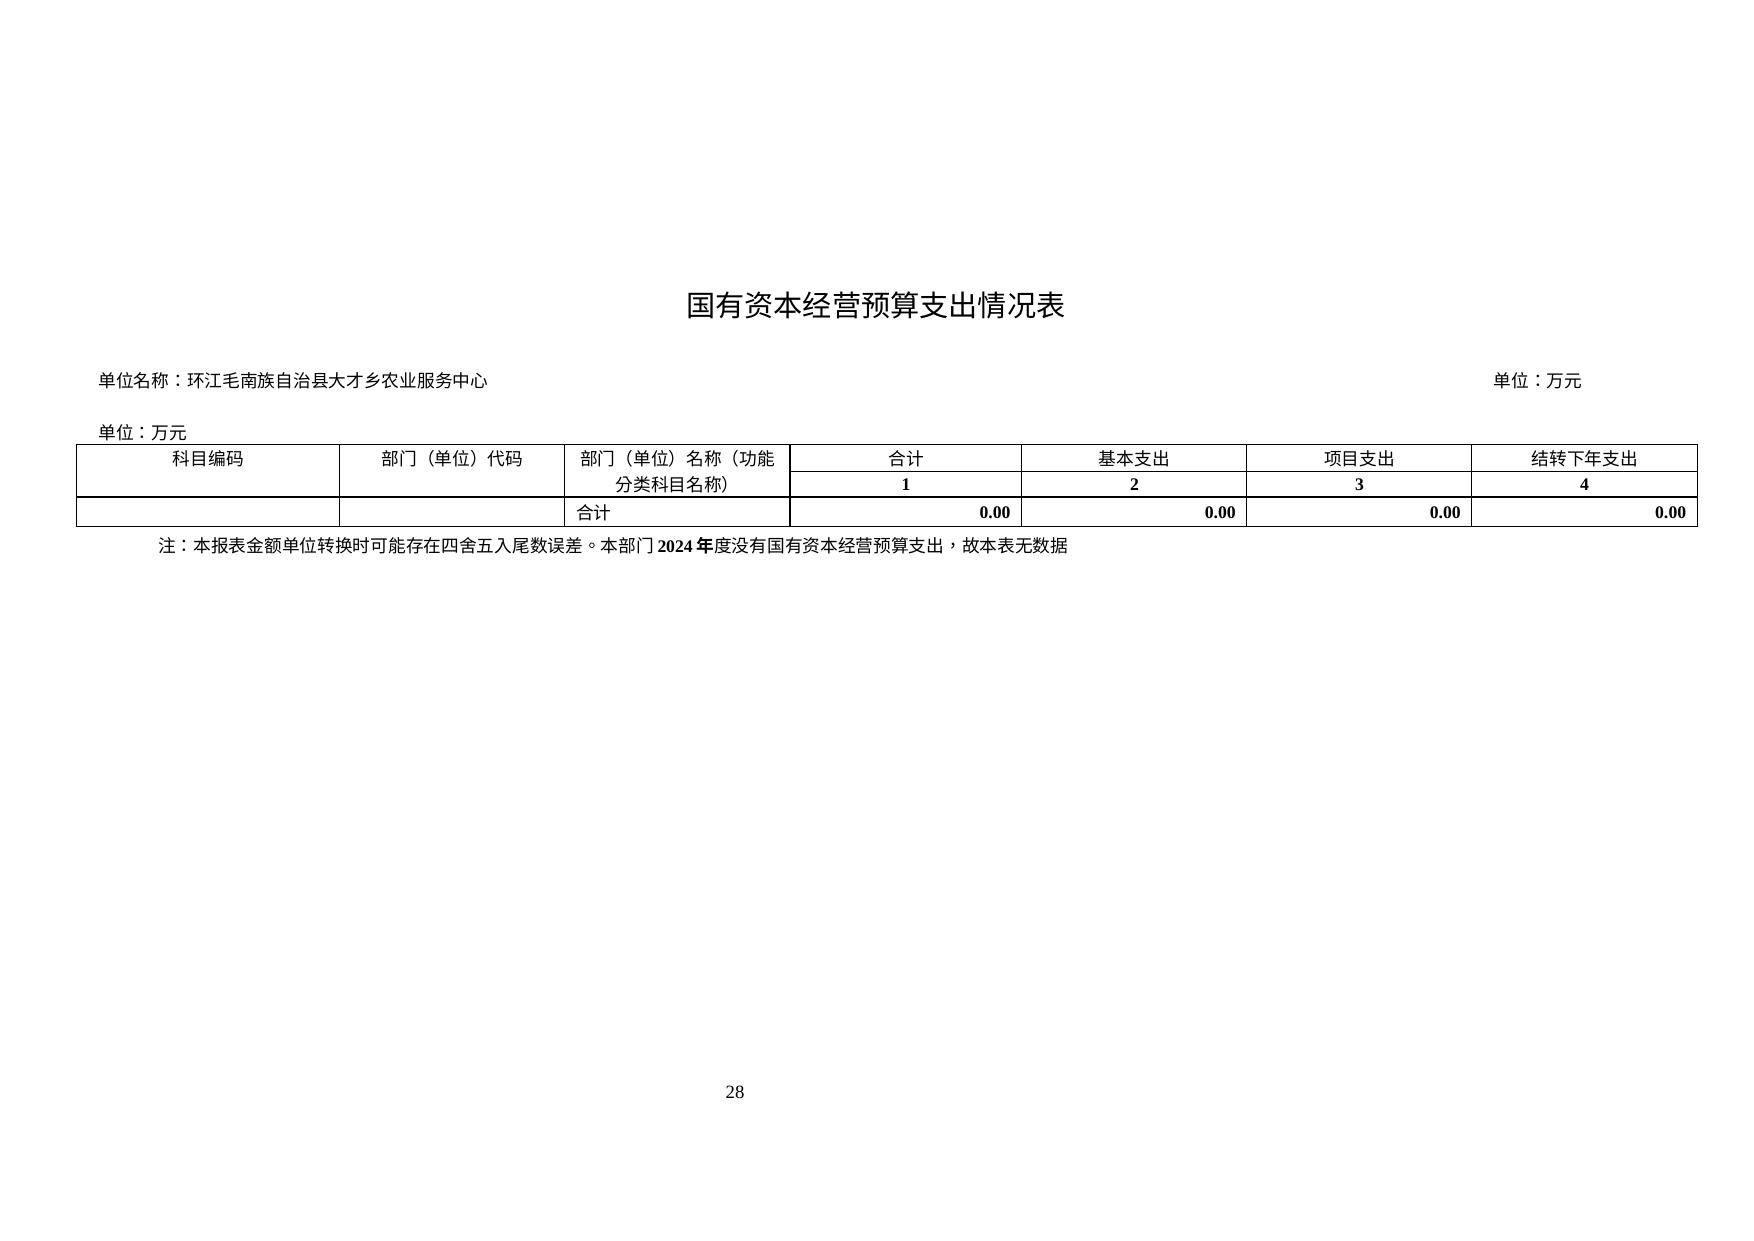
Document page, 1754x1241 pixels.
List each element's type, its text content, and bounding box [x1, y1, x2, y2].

table_cell 部门（单位）代码 [340, 445, 564, 496]
table_cell 科目编码 [77, 445, 339, 496]
table_cell 合计 [791, 445, 1021, 471]
table_cell 4 [1472, 472, 1697, 496]
table_cell 2 [1022, 472, 1246, 496]
table_cell [340, 498, 564, 526]
table_cell 0.00 [1472, 498, 1697, 526]
table_cell 结转下年支出 [1472, 445, 1697, 471]
table_cell 项目支出 [1247, 445, 1471, 471]
table_cell 0.00 [1022, 498, 1246, 526]
table_cell 0.00 [791, 498, 1021, 526]
table_header 单位名称：环江毛南族自治县大才乡农业服务中心 单位：万元 [77, 367, 1472, 444]
table_cell 3 [1247, 472, 1471, 496]
table_cell [77, 498, 339, 526]
table_cell 0.00 [1247, 498, 1471, 526]
text 国有资本经营预算支出情况表 [77, 283, 1674, 325]
table_cell 合计 [565, 498, 789, 526]
table_header 单位：万元 [1472, 367, 1697, 444]
table_cell 部门（单位）名称（功能分类科目名称） [565, 445, 789, 496]
table_cell 注：本报表金额单位转换时可能存在四舍五入尾数误差。本部门2024年度没有国有资本经营预算支出，故本表无数据 [77, 527, 1697, 584]
table_cell 1 [791, 472, 1021, 496]
table_cell 基本支出 [1022, 445, 1246, 471]
